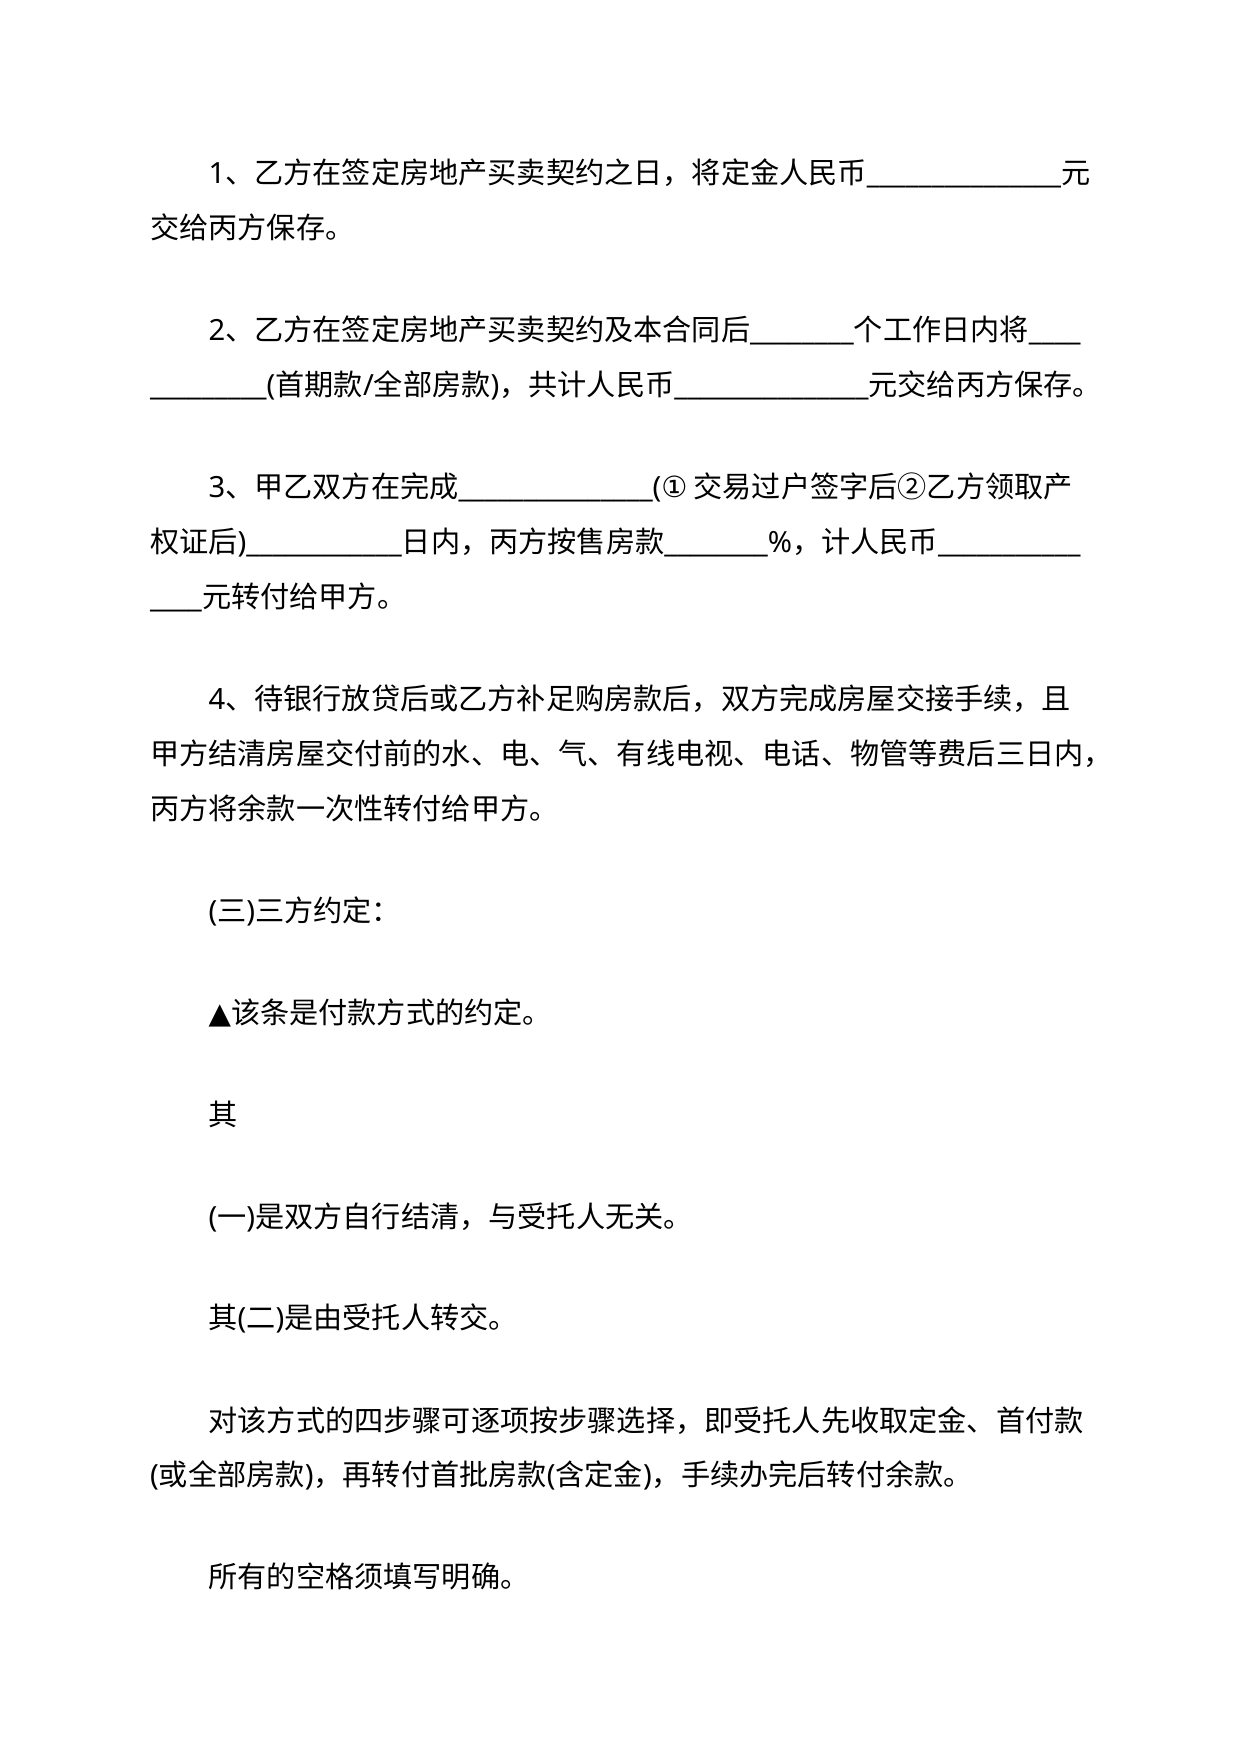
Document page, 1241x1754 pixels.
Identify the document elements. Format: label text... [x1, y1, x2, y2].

text 其(二)是由受托人转交。 [150, 1295, 1090, 1337]
text ▲该条是付款方式的约定。 [150, 989, 1090, 1032]
text 3、甲乙双方在完成_______________(①交易过户签字后②乙方领取产权证后)____________日内，丙方按售房款________%，计人民币_______________元转付给甲方。 [150, 464, 1090, 616]
text (一)是双方自行结清，与受托人无关。 [150, 1193, 1090, 1236]
text 对该方式的四步骤可逐项按步骤选择，即受托人先收取定金、首付款(或全部房款)，再转付首批房款(含定金)，手续办完后转付余款。 [150, 1397, 1090, 1494]
text 其 [150, 1091, 1090, 1134]
text 所有的空格须填写明确。 [150, 1554, 1090, 1596]
text 4、待银行放贷后或乙方补足购房款后，双方完成房屋交接手续，且甲方结清房屋交付前的水、电、气、有线电视、电话、物管等费后三日内，丙方将余款一次性转付给甲方。 [150, 676, 1090, 828]
text 2、乙方在签定房地产买卖契约及本合同后________个工作日内将_____________(首期款/全部房款)，共计人民币_______________元交给丙方保存。 [150, 307, 1090, 404]
text (三)三方约定： [150, 887, 1090, 930]
text 1、乙方在签定房地产买卖契约之日，将定金人民币_______________元交给丙方保存。 [150, 150, 1090, 247]
